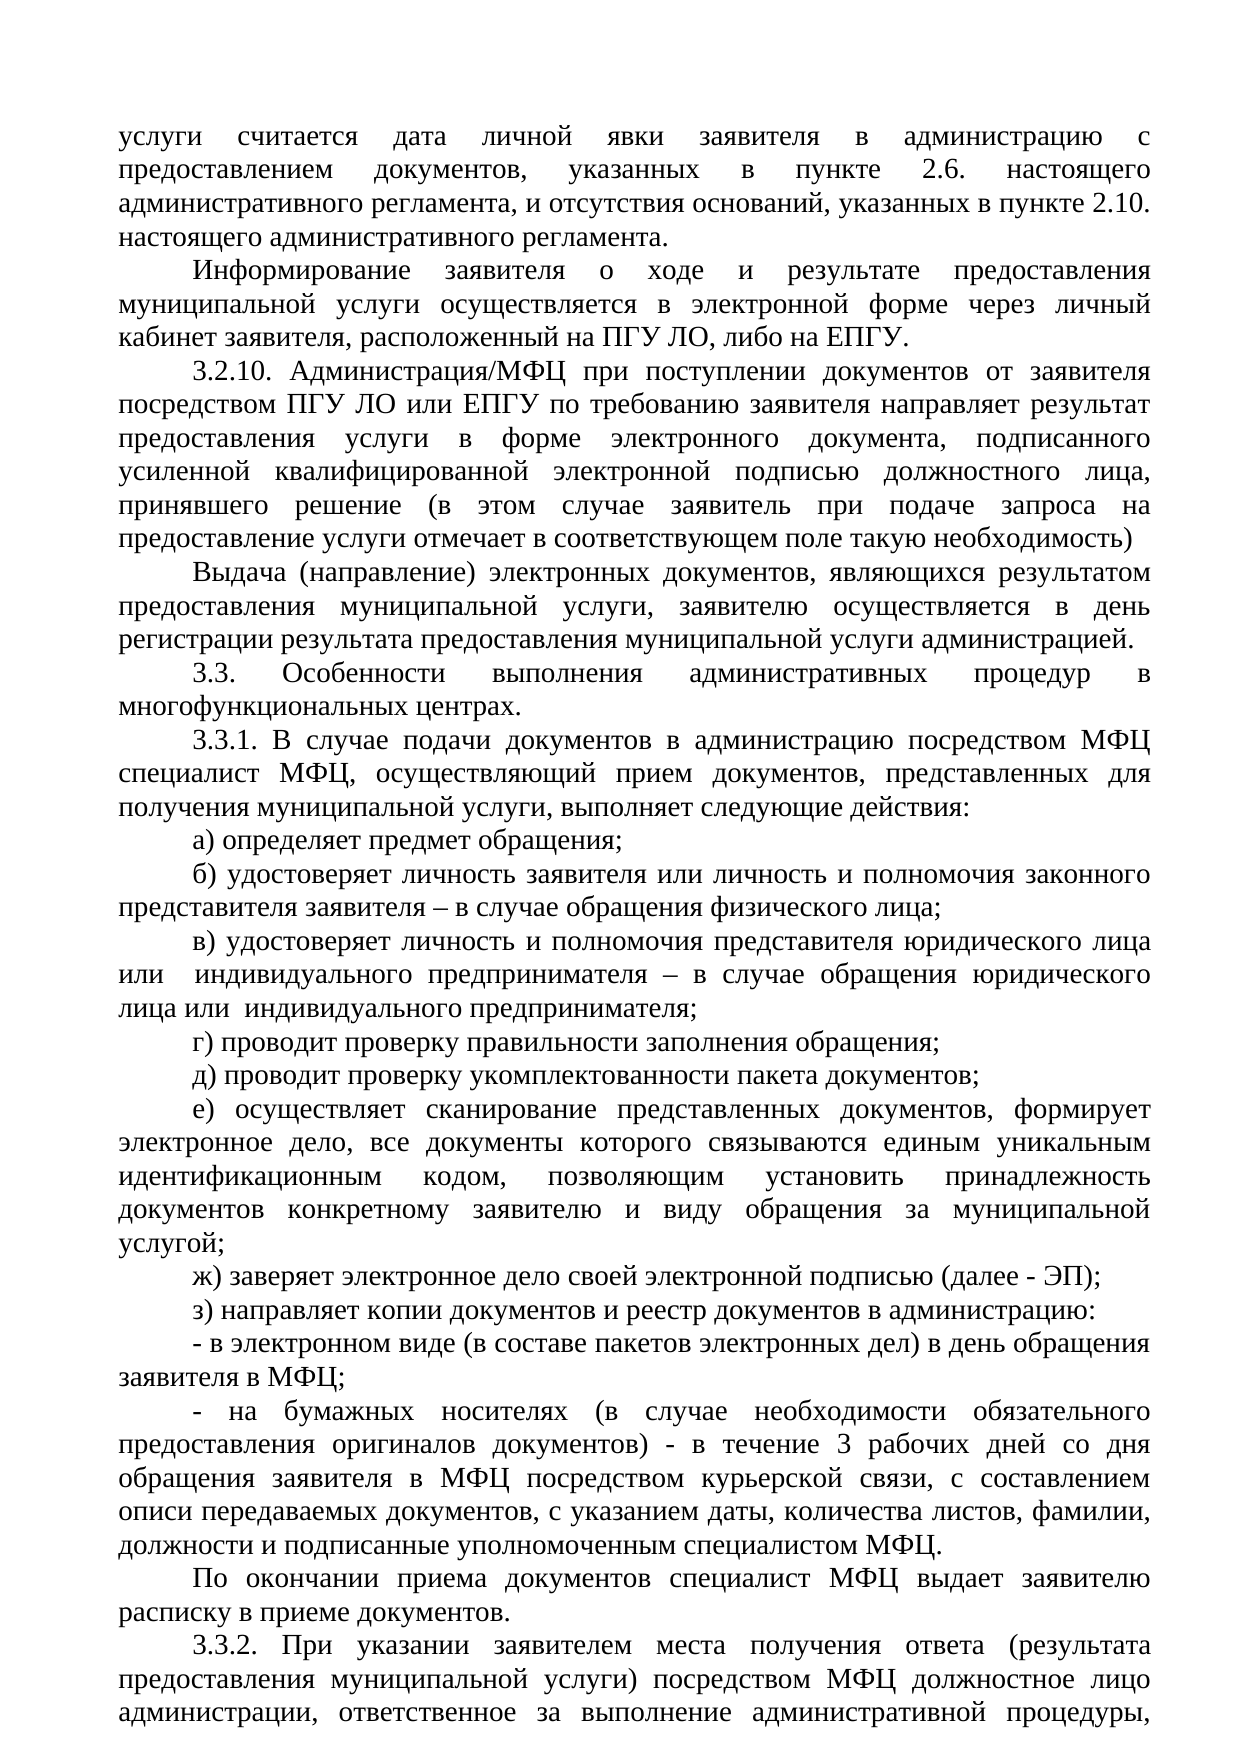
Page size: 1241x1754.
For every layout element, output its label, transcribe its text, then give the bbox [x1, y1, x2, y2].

text а) определяет предмет обращения; [118, 822, 1152, 856]
text г) проводит проверку правильности заполнения обращения; [118, 1024, 1152, 1057]
text 3.3.1. В случае подачи документов в администрацию посредством МФЦ специалист МФЦ, осуществляющий прием документов, представленных для получения муниципальной услуги, выполняет следующие действия: [118, 722, 1152, 822]
text б) удостоверяет личность заявителя или личность и полномочия законного представителя заявителя – в случае обращения физического лица; [118, 856, 1152, 923]
text Информирование заявителя о ходе и результате предоставления муниципальной услуги осуществляется в электронной форме через личный кабинет заявителя, расположенный на ПГУ ЛО, либо на ЕПГУ. [118, 252, 1152, 353]
text 3.3. Особенности выполнения административных процедур в многофункциональных центрах. [118, 655, 1152, 722]
text Выдача (направление) электронных документов, являющихся результатом предоставления муниципальной услуги, заявителю осуществляется в день регистрации результата предоставления муниципальной услуги администрацией. [118, 554, 1152, 655]
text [118, 118, 1152, 252]
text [118, 1627, 1152, 1728]
text е) осуществляет сканирование представленных документов, формирует электронное дело, все документы которого связываются единым уникальным идентификационным кодом, позволяющим установить принадлежность документов конкретному заявителю и виду обращения за муниципальной услугой; [118, 1091, 1152, 1258]
text - в электронном виде (в составе пакетов электронных дел) в день обращения заявителя в МФЦ; [118, 1326, 1152, 1393]
text в) удостоверяет личность и полномочия представителя юридического лица или индивидуального предпринимателя – в случае обращения юридического лица или индивидуального предпринимателя; [118, 923, 1152, 1024]
text 3.2.10. Администрация/МФЦ при поступлении документов от заявителя посредством ПГУ ЛО или ЕПГУ по требованию заявителя направляет результат предоставления услуги в форме электронного документа, подписанного усиленной квалифицированной электронной подписью должностного лица, принявшего решение (в этом случае заявитель при подаче запроса на предоставление услуги отмечает в соответствующем поле такую необходимость) [118, 353, 1152, 554]
text д) проводит проверку укомплектованности пакета документов; [118, 1057, 1152, 1091]
text По окончании приема документов специалист МФЦ выдает заявителю расписку в приеме документов. [118, 1560, 1152, 1627]
text з) направляет копии документов и реестр документов в администрацию: [118, 1292, 1152, 1326]
text ж) заверяет электронное дело своей электронной подписью (далее - ЭП); [118, 1258, 1152, 1292]
text - на бумажных носителях (в случае необходимости обязательного предоставления оригиналов документов) - в течение 3 рабочих дней со дня обращения заявителя в МФЦ посредством курьерской связи, с составлением описи передаваемых документов, с указанием даты, количества листов, фамилии, должности и подписанные уполномоченным специалистом МФЦ. [118, 1393, 1152, 1560]
